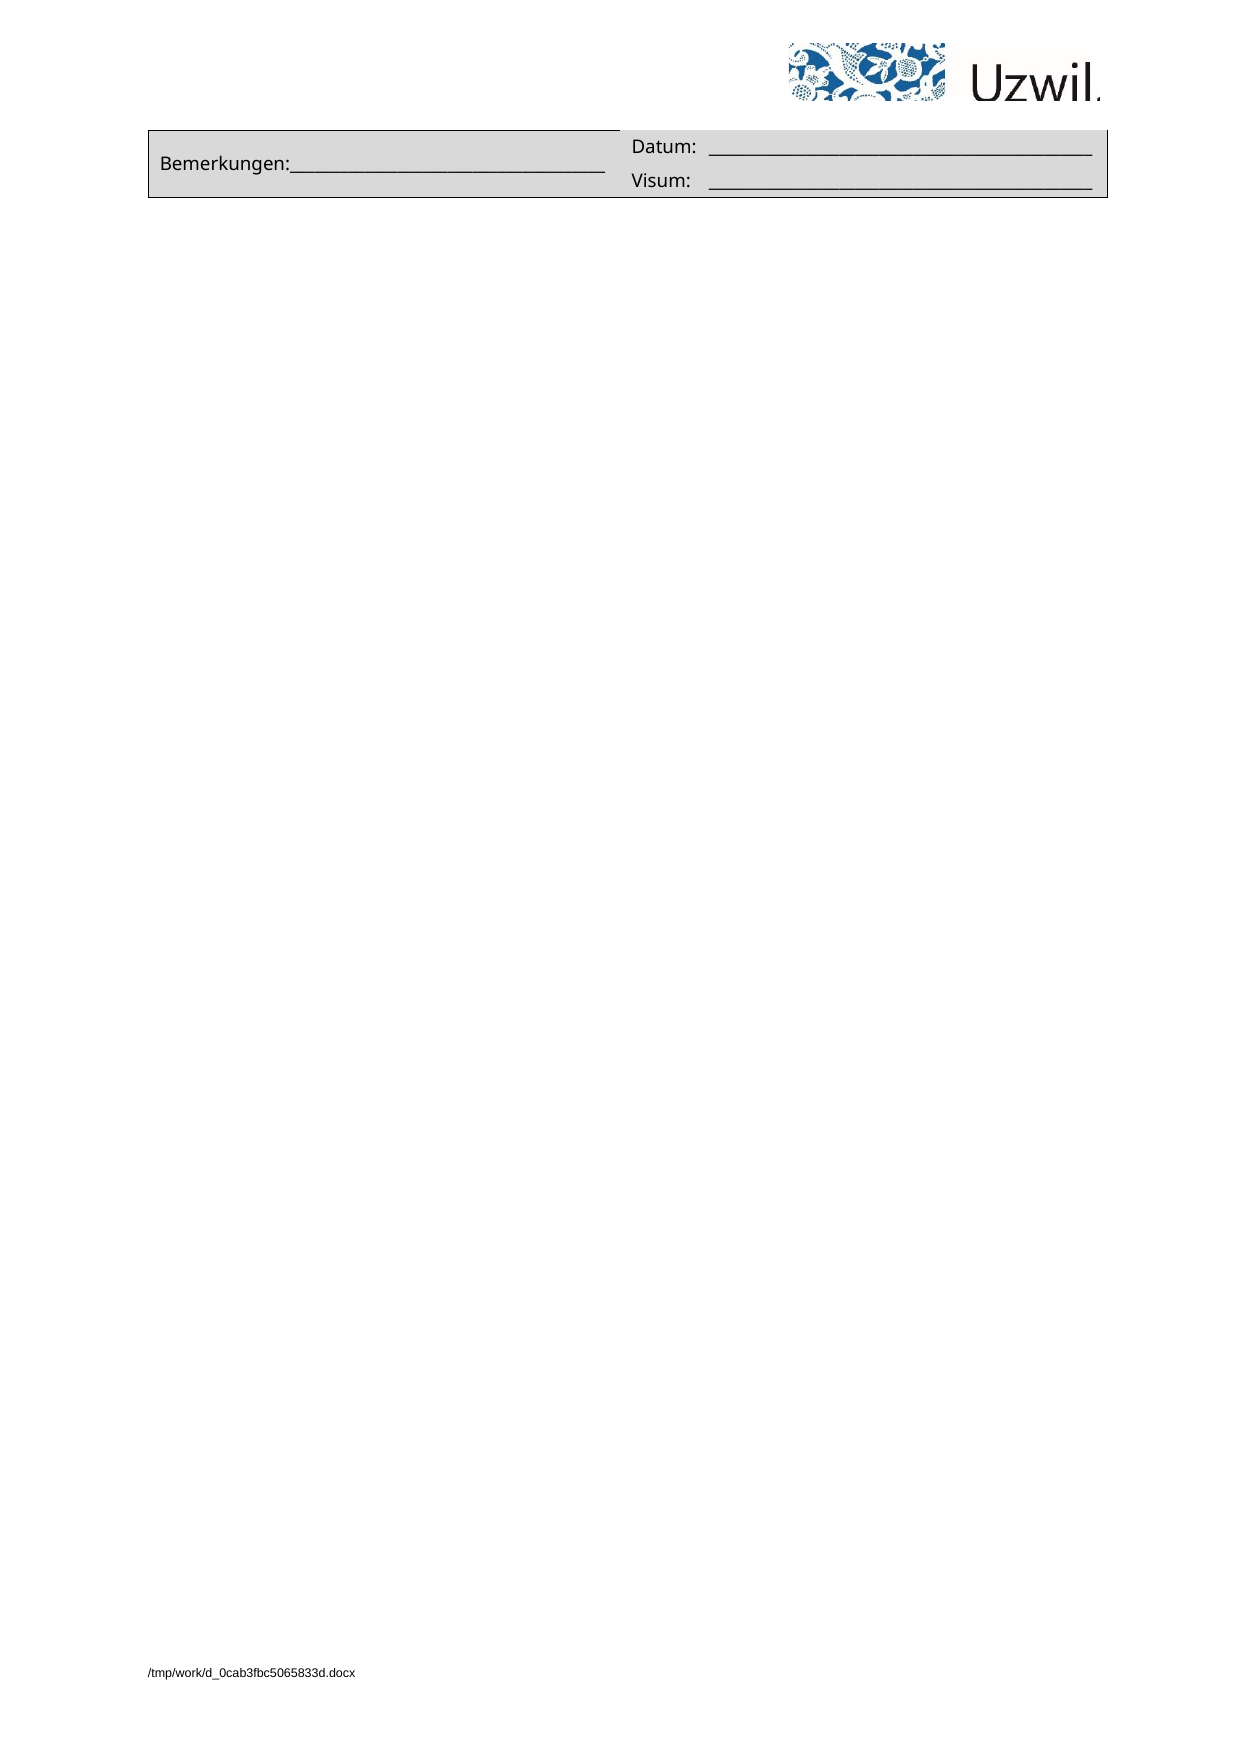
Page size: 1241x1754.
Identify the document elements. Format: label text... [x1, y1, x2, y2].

picture [787, 43, 1100, 101]
table_cell Datum: [620, 130, 1107, 163]
table_cell Visum: [620, 163, 1107, 197]
table_cell Bemerkungen: [149, 131, 620, 197]
